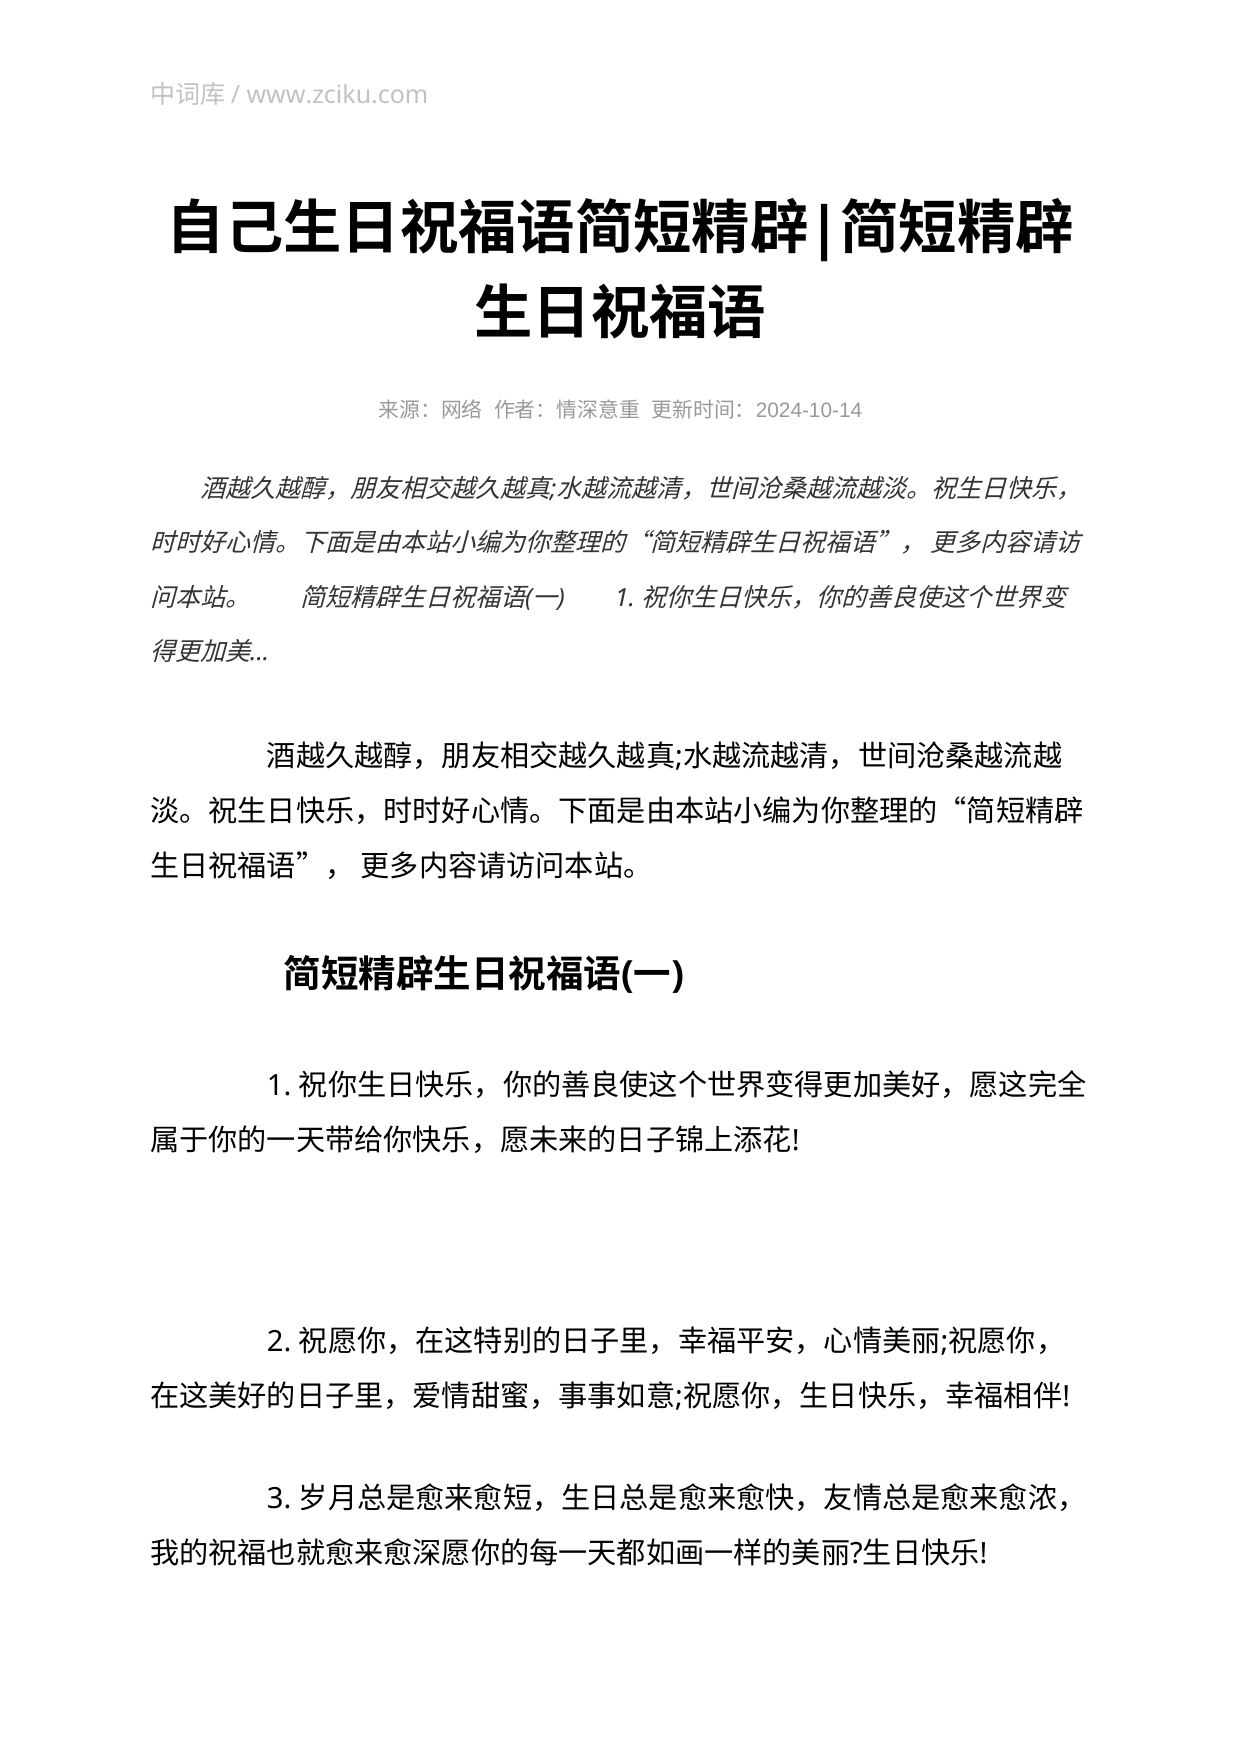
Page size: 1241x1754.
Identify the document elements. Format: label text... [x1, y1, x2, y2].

text 简短精辟生日祝福语(一) [150, 944, 1090, 999]
text 2. 祝愿你，在这特别的日子里，幸福平安，心情美丽;祝愿你，在这美好的日子里，爱情甜蜜，事事如意;祝愿你，生日快乐，幸福相伴! [150, 1317, 1090, 1415]
text 酒越久越醇，朋友相交越久越真;水越流越清，世间沧桑越流越淡。祝生日快乐，时时好心情。下面是由本站小编为你整理的“简短精辟生日祝福语”， 更多内容请访问本站。 [150, 733, 1090, 885]
text 来源：网络 作者：情深意重 更新时间：2024-10-14 [150, 397, 1090, 421]
text 1. 祝你生日快乐，你的善良使这个世界变得更加美好，愿这完全属于你的一天带给你快乐，愿未来的日子锦上添花! [150, 1062, 1090, 1159]
text 酒越久越醇，朋友相交越久越真;水越流越清，世间沧桑越流越淡。祝生日快乐，时时好心情。下面是由本站小编为你整理的“简短精辟生日祝福语”， 更多内容请访问本站。 简短精辟生日祝福语(一) 1. 祝你生日快乐，你的善良使这个世界变得更加美... [150, 468, 1090, 668]
text 3. 岁月总是愈来愈短，生日总是愈来愈快，友情总是愈来愈浓，我的祝福也就愈来愈深愿你的每一天都如画一样的美丽?生日快乐! [150, 1474, 1090, 1572]
subtitle 自己生日祝福语简短精辟|简短精辟生日祝福语 [150, 181, 1090, 351]
